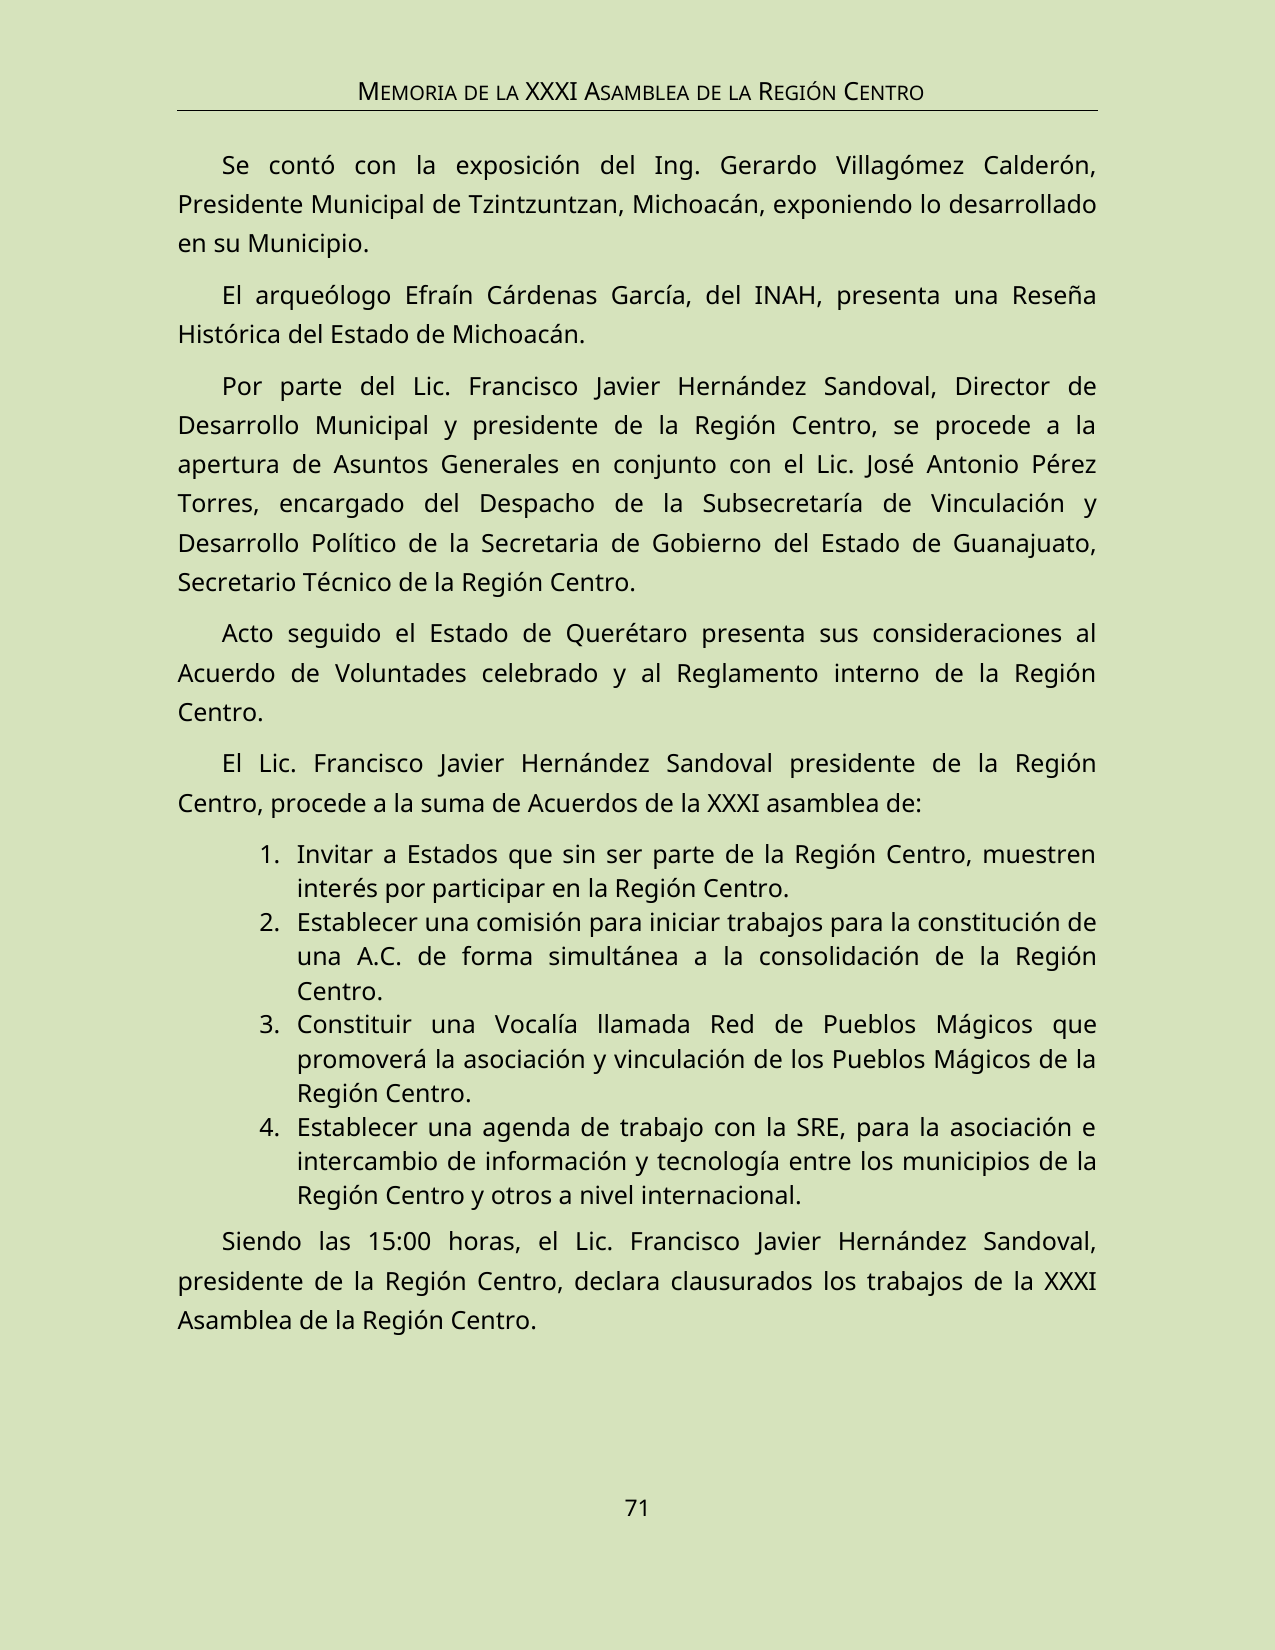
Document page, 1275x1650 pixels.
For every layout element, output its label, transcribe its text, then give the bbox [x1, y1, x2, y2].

list Constituir una Vocalía llamada Red de Pueblos Mágicos que promoverá la asociación y vinculación de los Pueblos Mágicos de la Región Centro. [259, 1007, 1098, 1109]
list Establecer una comisión para iniciar trabajos para la constitución de una A.C. de forma simultánea a la consolidación de la Región Centro. [259, 905, 1098, 1007]
text Se contó con la exposición del Ing. Gerardo Villagómez Calderón, Presidente Municipal de Tzintzuntzan, Michoacán, exponiendo lo desarrollado en su Municipio. [177, 148, 1098, 260]
list Establecer una agenda de trabajo con la SRE, para la asociación e intercambio de información y tecnología entre los municipios de la Región Centro y otros a nivel internacional. [259, 1109, 1098, 1212]
text Por parte del Lic. Francisco Javier Hernández Sandoval, Director de Desarrollo Municipal y presidente de la Región Centro, se procede a la apertura de Asuntos Generales en conjunto con el Lic. José Antonio Pérez Torres, encargado del Despacho de la Subsecretaría de Vinculación y Desarrollo Político de la Secretaria de Gobierno del Estado de Guanajuato, Secretario Técnico de la Región Centro. [177, 368, 1098, 598]
text El arqueólogo Efraín Cárdenas García, del INAH, presenta una Reseña Histórica del Estado de Michoacán. [177, 278, 1098, 351]
text Siendo las 15:00 horas, el Lic. Francisco Javier Hernández Sandoval, presidente de la Región Centro, declara clausurados los trabajos de la XXXI Asamblea de la Región Centro. [177, 1224, 1098, 1336]
text Acto seguido el Estado de Querétaro presenta sus consideraciones al Acuerdo de Voluntades celebrado y al Reglamento interno de la Región Centro. [177, 616, 1098, 728]
text El Lic. Francisco Javier Hernández Sandoval presidente de la Región Centro, procede a la suma de Acuerdos de la XXXI asamblea de: [177, 746, 1098, 819]
list Invitar a Estados que sin ser parte de la Región Centro, muestren interés por participar en la Región Centro. [259, 837, 1098, 905]
